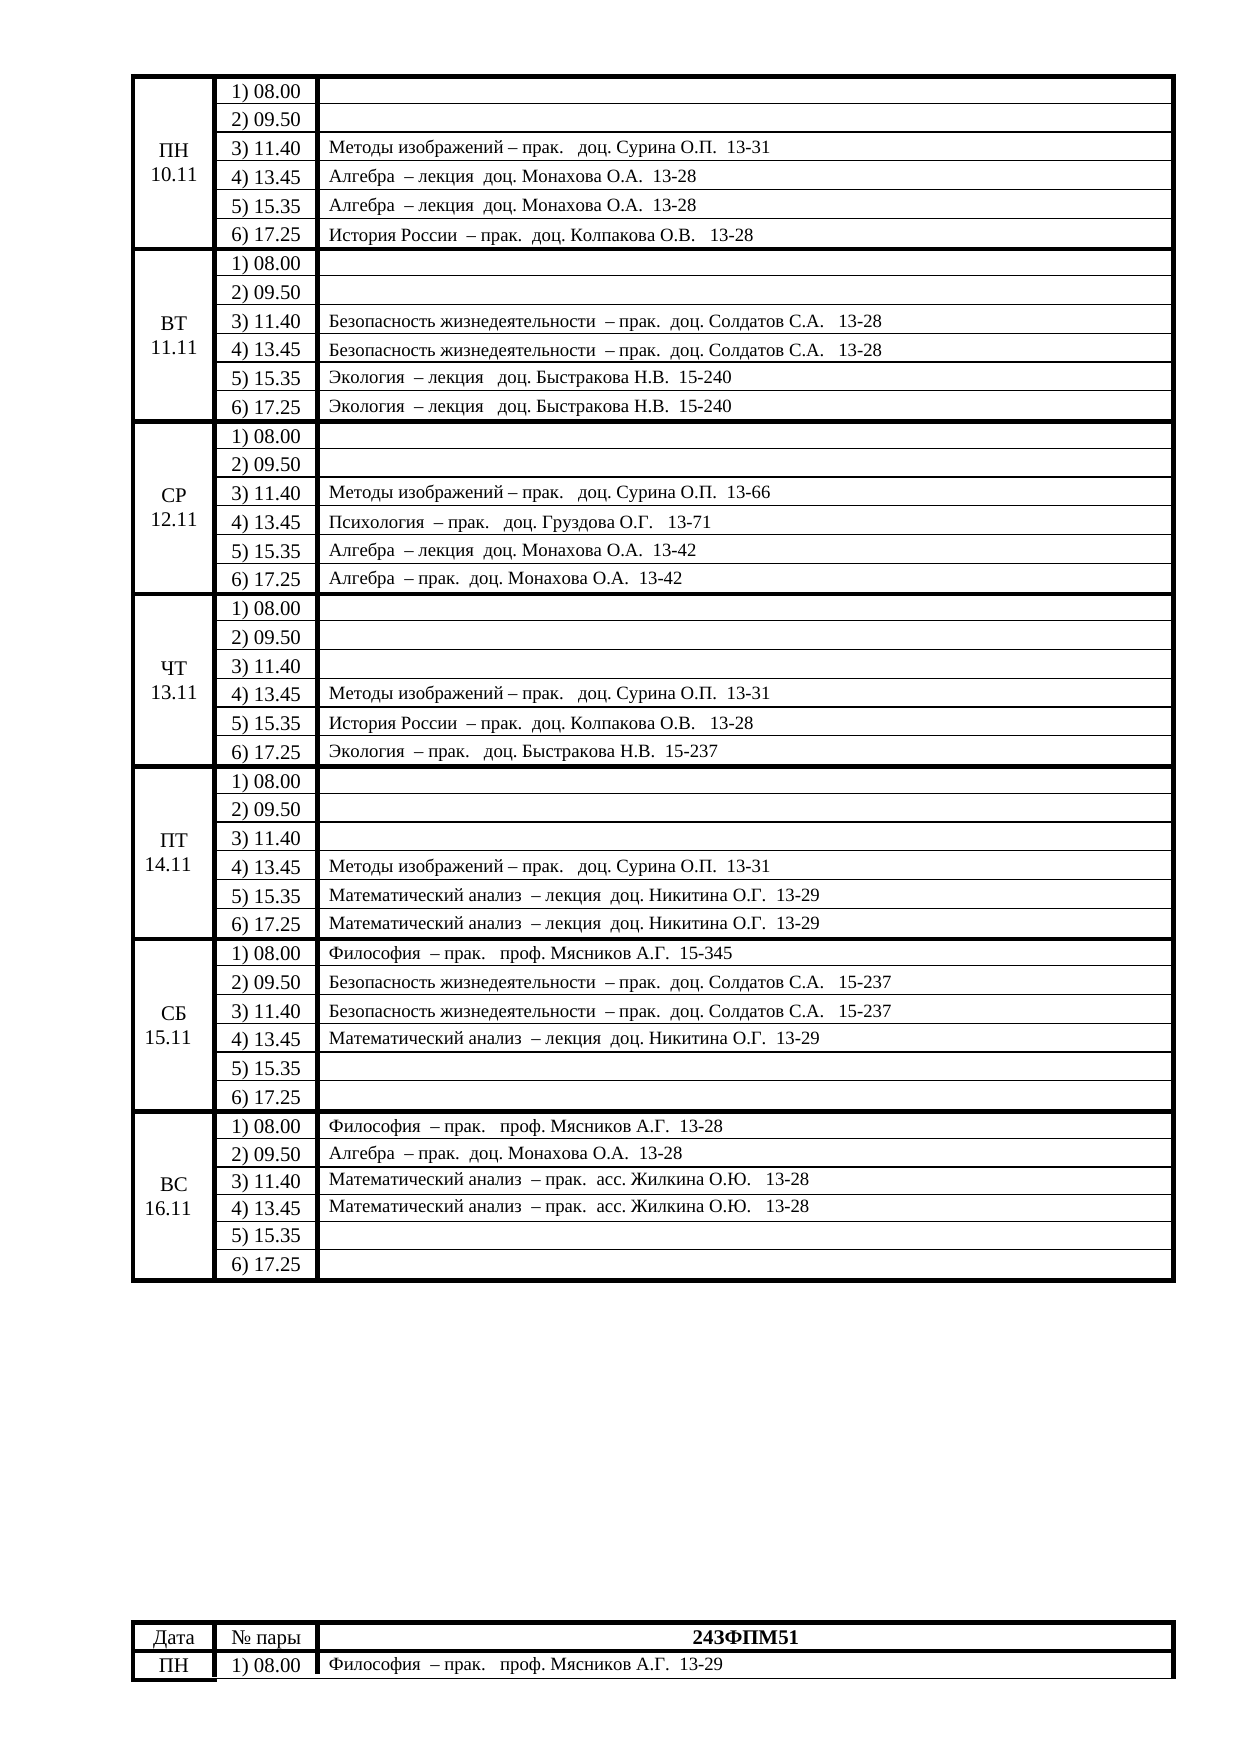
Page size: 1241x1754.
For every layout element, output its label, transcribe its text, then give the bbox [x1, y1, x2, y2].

table_cell Безопасность жизнедеятельности – прак. доц. Солдатов С.А. 15-237 [320, 995, 1171, 1023]
table_cell Философия – прак. проф. Мясников А.Г. 13-29 [318, 1653, 1171, 1677]
table_cell 1) 08.00 [217, 769, 315, 793]
table_cell 6) 17.25 [217, 1081, 315, 1109]
table_cell ПТ 14.11 [135, 769, 212, 936]
table_cell [320, 1081, 1171, 1109]
table_cell 1) 08.00 [217, 1114, 315, 1138]
table_cell 2) 09.50 [217, 276, 315, 304]
table_cell Алгебра – прак. доц. Монахова О.А. 13-42 [320, 564, 1171, 591]
table_cell [320, 251, 1171, 275]
table_cell 6) 17.25 [217, 219, 315, 246]
table_cell 3) 11.40 [217, 133, 315, 160]
table_cell [320, 621, 1171, 649]
table_cell [320, 596, 1171, 620]
table_cell [320, 823, 1171, 850]
table_cell Безопасность жизнедеятельности – прак. доц. Солдатов С.А. 13-28 [320, 305, 1171, 333]
table_cell 3) 11.40 [217, 305, 315, 333]
table_cell Математический анализ – прак. асс. Жилкина О.Ю. 13-28 [320, 1195, 1171, 1221]
table_cell 6) 17.25 [217, 1250, 315, 1278]
table_header № пары [217, 1625, 315, 1649]
table_cell 6) 17.25 [217, 736, 315, 764]
table_cell История России – прак. доц. Колпакова О.В. 13-28 [320, 708, 1171, 735]
table_cell 2) 09.50 [217, 794, 315, 821]
table_cell Методы изображений – прак. доц. Сурина О.П. 13-31 [320, 851, 1171, 879]
table_cell 1) 08.00 [217, 251, 315, 275]
table_cell Алгебра – прак. доц. Монахова О.А. 13-28 [320, 1139, 1171, 1166]
table_cell 4) 13.45 [217, 1195, 315, 1221]
table_cell ВС 16.11 [135, 1114, 212, 1278]
table_cell 2) 09.50 [217, 621, 315, 649]
table_cell 3) 11.40 [217, 995, 315, 1023]
table_cell [320, 1222, 1171, 1248]
table_header Дата [135, 1625, 212, 1649]
table_cell Методы изображений – прак. доц. Сурина О.П. 13-31 [320, 133, 1171, 160]
table_cell 5) 15.35 [217, 535, 315, 563]
table_cell 3) 11.40 [217, 1168, 315, 1194]
table_cell 4) 13.45 [217, 1024, 315, 1051]
table_cell [320, 449, 1171, 476]
table_cell [320, 1053, 1171, 1080]
table_cell [320, 276, 1171, 304]
table_cell 5) 15.35 [217, 1053, 315, 1080]
table_cell [320, 424, 1171, 448]
table_cell ПН 17.11 [135, 1653, 212, 1677]
table_cell [320, 79, 1171, 103]
table_cell [320, 769, 1171, 793]
table_cell 1) 08.00 [217, 596, 315, 620]
table_cell 5) 15.35 [217, 708, 315, 735]
table_cell ЧТ 13.11 [135, 596, 212, 764]
table_cell 4) 13.45 [217, 851, 315, 879]
table_cell 2) 09.50 [217, 1139, 315, 1166]
table_cell 4) 13.45 [217, 334, 315, 361]
table_cell [320, 794, 1171, 821]
table_cell История России – прак. доц. Колпакова О.В. 13-28 [320, 219, 1171, 246]
table_cell 2) 09.50 [217, 966, 315, 994]
table_cell 5) 15.35 [217, 1222, 315, 1248]
table_cell Экология – прак. доц. Быстракова Н.В. 15-237 [320, 736, 1171, 764]
table_cell [320, 1250, 1171, 1278]
table_cell Математический анализ – лекция доц. Никитина О.Г. 13-29 [320, 880, 1171, 908]
table_cell Безопасность жизнедеятельности – прак. доц. Солдатов С.А. 15-237 [320, 966, 1171, 994]
table_cell 2) 09.50 [217, 104, 315, 131]
table_cell Алгебра – лекция доц. Монахова О.А. 13-28 [320, 161, 1171, 189]
table_cell Психология – прак. доц. Груздова О.Г. 13-71 [320, 506, 1171, 534]
table_cell 1) 08.00 [217, 1653, 317, 1677]
table_cell Методы изображений – прак. доц. Сурина О.П. 13-66 [320, 478, 1171, 505]
table_cell СР 12.11 [135, 424, 212, 591]
table_cell [320, 104, 1171, 131]
table_cell 1) 08.00 [217, 79, 315, 103]
table_cell Математический анализ – прак. асс. Жилкина О.Ю. 13-28 [320, 1168, 1171, 1194]
table_cell Методы изображений – прак. доц. Сурина О.П. 13-31 [320, 679, 1171, 706]
table_cell Алгебра – лекция доц. Монахова О.А. 13-28 [320, 190, 1171, 218]
table_cell 5) 15.35 [217, 363, 315, 390]
table_cell ПН 10.11 [135, 79, 212, 246]
table_cell 4) 13.45 [217, 161, 315, 189]
table_cell 6) 17.25 [217, 909, 315, 936]
table_cell ВТ 11.11 [135, 251, 212, 419]
table_cell 6) 17.25 [217, 391, 315, 419]
table_cell Экология – лекция доц. Быстракова Н.В. 15-240 [320, 391, 1171, 419]
table_cell 2) 09.50 [217, 449, 315, 476]
table_cell 1) 08.00 [217, 424, 315, 448]
table_cell 1) 08.00 [217, 941, 315, 965]
table_cell СБ 15.11 [135, 941, 212, 1109]
table_cell 3) 11.40 [217, 650, 315, 678]
table_cell 5) 15.35 [217, 190, 315, 218]
table_cell 4) 13.45 [217, 506, 315, 534]
table_cell Математический анализ – лекция доц. Никитина О.Г. 13-29 [320, 1024, 1171, 1051]
table_cell 5) 15.35 [217, 880, 315, 908]
table_cell 6) 17.25 [217, 564, 315, 591]
table_cell Безопасность жизнедеятельности – прак. доц. Солдатов С.А. 13-28 [320, 334, 1171, 361]
table_cell [320, 650, 1171, 678]
table_cell Философия – прак. проф. Мясников А.Г. 15-345 [320, 941, 1171, 965]
table_cell 4) 13.45 [217, 679, 315, 706]
table_cell Экология – лекция доц. Быстракова Н.В. 15-240 [320, 363, 1171, 390]
table_cell Алгебра – лекция доц. Монахова О.А. 13-42 [320, 535, 1171, 563]
table_cell 3) 11.40 [217, 823, 315, 850]
table_cell 3) 11.40 [217, 478, 315, 505]
table_cell Математический анализ – лекция доц. Никитина О.Г. 13-29 [320, 909, 1171, 936]
table_cell Философия – прак. проф. Мясников А.Г. 13-28 [320, 1114, 1171, 1138]
table_header 24ЗФПМ51 [320, 1625, 1171, 1649]
